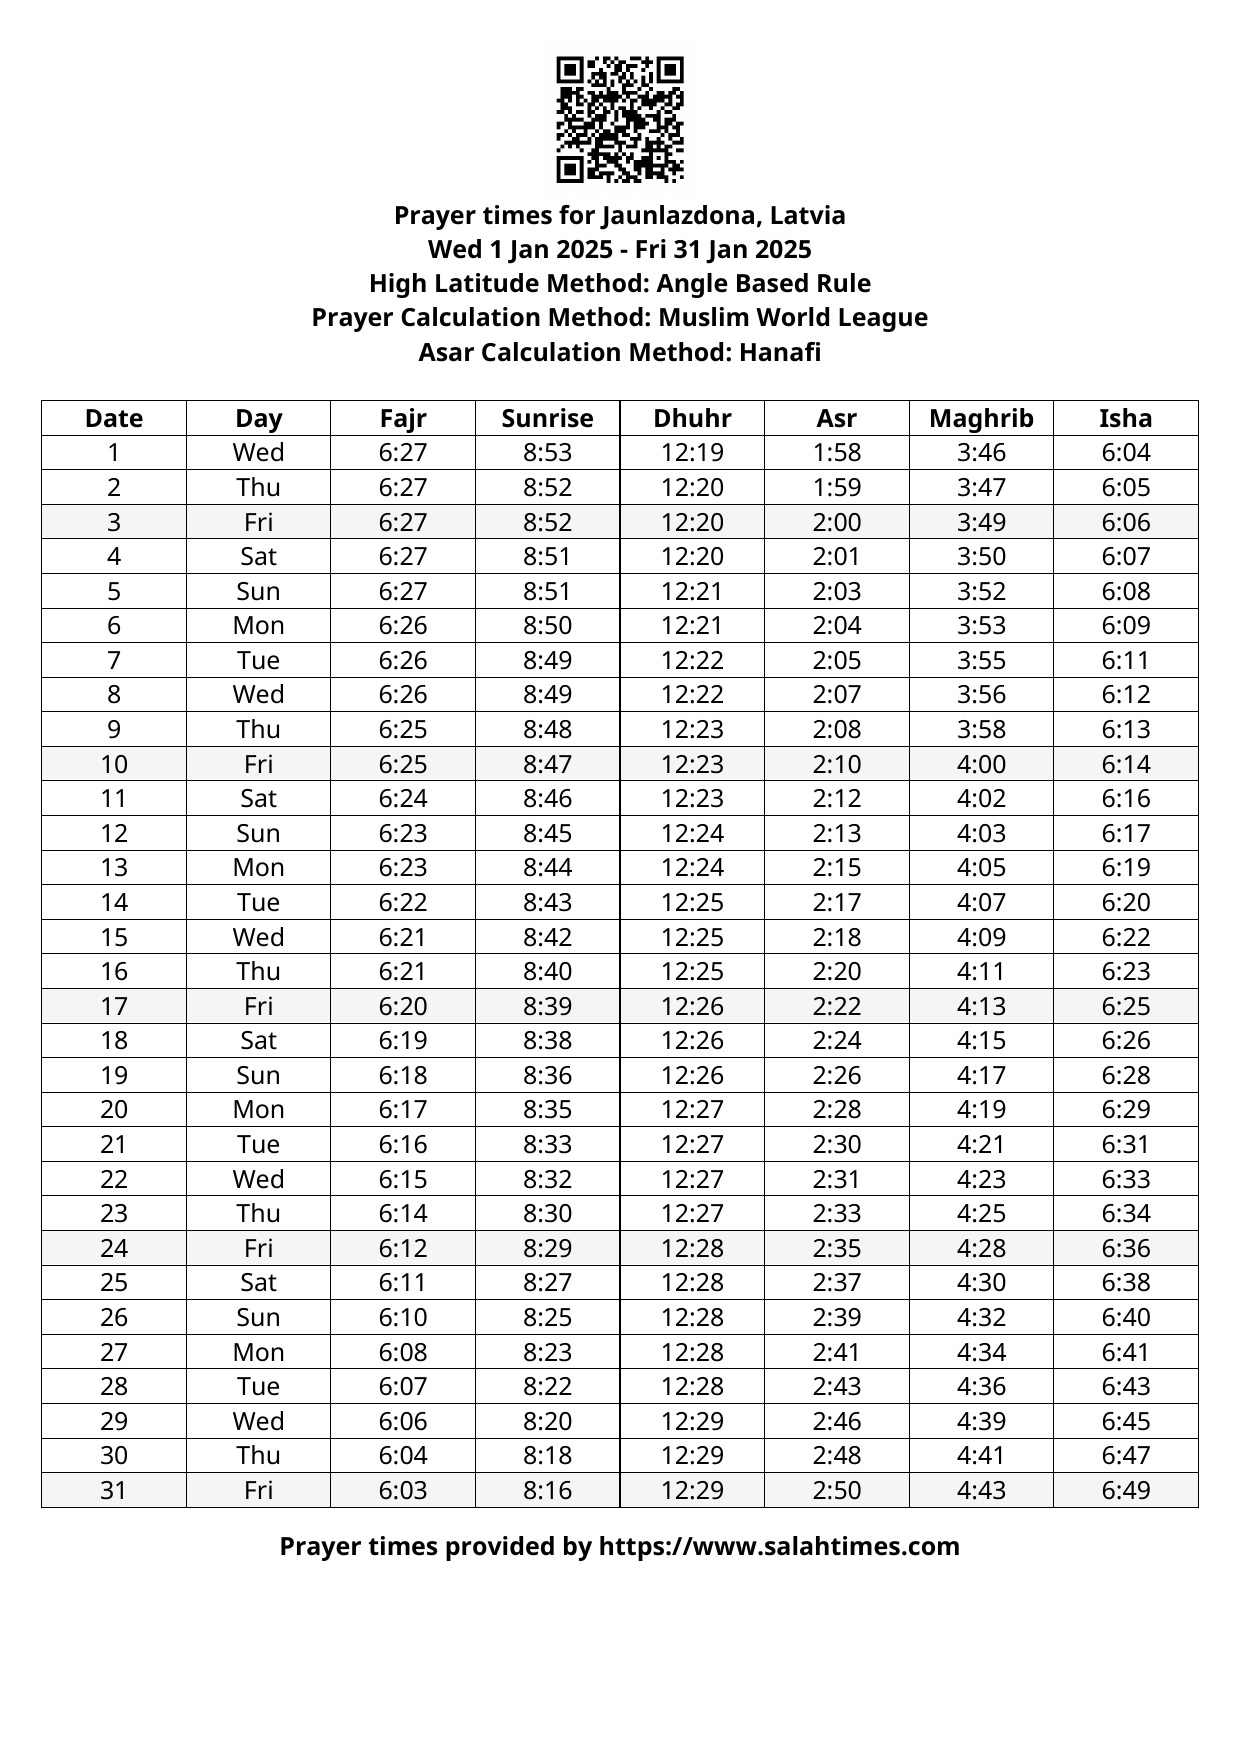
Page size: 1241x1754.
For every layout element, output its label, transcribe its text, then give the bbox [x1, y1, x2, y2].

table_cell 6:08 [1054, 574, 1198, 607]
table_cell 6:23 [331, 816, 475, 849]
table_header Maghrib [910, 401, 1053, 434]
table_cell 15 [42, 920, 186, 953]
table_cell 2:20 [765, 954, 909, 988]
table_cell 2:12 [765, 781, 909, 815]
table_cell 1:59 [765, 470, 909, 504]
table_header Dhuhr [621, 401, 764, 434]
table_cell 6:21 [331, 954, 475, 988]
table_cell 12:25 [621, 885, 764, 919]
table_cell 6:22 [331, 885, 475, 919]
table_cell Fri [187, 1231, 330, 1264]
table_cell 25 [42, 1266, 186, 1299]
table_cell 6:27 [331, 436, 475, 469]
table_cell 6:06 [1054, 505, 1198, 538]
text Prayer times for Jaunlazdona, Latvia [42, 198, 1198, 232]
table_cell Thu [187, 1196, 330, 1230]
table_cell 6:12 [1054, 678, 1198, 711]
table_cell 4:41 [910, 1439, 1053, 1472]
text Prayer times provided by https://www.salahtimes.com [42, 1528, 1198, 1563]
table_cell 3:53 [910, 609, 1053, 642]
table_cell 4:39 [910, 1404, 1053, 1437]
table_cell 8:22 [476, 1369, 619, 1403]
table_cell 8:29 [476, 1231, 619, 1264]
table_cell 6:26 [331, 609, 475, 642]
table_cell 3:58 [910, 712, 1053, 746]
table_cell 1 [42, 436, 186, 469]
table_cell 6:04 [331, 1439, 475, 1472]
table_cell 4:25 [910, 1196, 1053, 1230]
table_cell 6:43 [1054, 1369, 1198, 1403]
table_cell 8:16 [476, 1473, 619, 1507]
table_cell 2:31 [765, 1162, 909, 1195]
table_cell 6:11 [331, 1266, 475, 1299]
table_cell Fri [187, 1473, 330, 1507]
table_cell 8:20 [476, 1404, 619, 1437]
table_cell Tue [187, 885, 330, 919]
table_cell 8:18 [476, 1439, 619, 1472]
table_cell 2:17 [765, 885, 909, 919]
table_cell 8:51 [476, 539, 619, 573]
table_cell Thu [187, 954, 330, 988]
table_cell 4:05 [910, 851, 1053, 884]
table_cell 2:15 [765, 851, 909, 884]
table_cell 2:28 [765, 1093, 909, 1126]
table_cell 26 [42, 1300, 186, 1334]
table_cell 2:33 [765, 1196, 909, 1230]
table_cell 6:36 [1054, 1231, 1198, 1264]
table_cell 2:46 [765, 1404, 909, 1437]
table_cell 2:50 [765, 1473, 909, 1507]
table_cell 4:00 [910, 747, 1053, 780]
table_cell 6:10 [331, 1300, 475, 1334]
table_cell 6:16 [1054, 781, 1198, 815]
table_cell 29 [42, 1404, 186, 1437]
table_cell 8 [42, 678, 186, 711]
table_cell 6:34 [1054, 1196, 1198, 1230]
table_cell Wed [187, 1162, 330, 1195]
table_cell 6:03 [331, 1473, 475, 1507]
table_cell Sat [187, 781, 330, 815]
table_cell 12:21 [621, 574, 764, 607]
table_cell Sat [187, 539, 330, 573]
table_cell Fri [187, 747, 330, 780]
table_cell 6:47 [1054, 1439, 1198, 1472]
table_cell 6:33 [1054, 1162, 1198, 1195]
table_cell 6:25 [1054, 989, 1198, 1022]
table_cell 6:06 [331, 1404, 475, 1437]
table_cell 12:26 [621, 1058, 764, 1092]
table_cell 12:22 [621, 643, 764, 677]
table_cell Wed [187, 920, 330, 953]
table_cell 6:15 [331, 1162, 475, 1195]
table_cell 12:27 [621, 1162, 764, 1195]
table_cell 4:17 [910, 1058, 1053, 1092]
table_cell 6:09 [1054, 609, 1198, 642]
table_cell 18 [42, 1024, 186, 1057]
table_cell 4:15 [910, 1024, 1053, 1057]
table_cell 6:27 [331, 574, 475, 607]
table_cell 6:38 [1054, 1266, 1198, 1299]
table_cell 2:10 [765, 747, 909, 780]
table_cell 12:27 [621, 1127, 764, 1161]
table_cell 6:05 [1054, 470, 1198, 504]
table_cell 8:40 [476, 954, 619, 988]
table_cell 6:19 [1054, 851, 1198, 884]
table_cell 12:20 [621, 470, 764, 504]
table_cell 2:18 [765, 920, 909, 953]
table_cell 16 [42, 954, 186, 988]
table_cell 12:23 [621, 712, 764, 746]
text High Latitude Method: Angle Based Rule [42, 266, 1198, 300]
table_cell 2:26 [765, 1058, 909, 1092]
table_cell 6:13 [1054, 712, 1198, 746]
table_cell 6:16 [331, 1127, 475, 1161]
table_cell 12:24 [621, 851, 764, 884]
table_cell Wed [187, 678, 330, 711]
table_cell 3:55 [910, 643, 1053, 677]
table_cell 12:26 [621, 989, 764, 1022]
table_cell 6:25 [331, 712, 475, 746]
table_cell 2:13 [765, 816, 909, 849]
table_cell 6:29 [1054, 1093, 1198, 1126]
table_cell 6:25 [331, 747, 475, 780]
table_cell Sat [187, 1266, 330, 1299]
table_cell Sat [187, 1024, 330, 1057]
table_cell 12:27 [621, 1093, 764, 1126]
text Prayer Calculation Method: Muslim World League [42, 300, 1198, 334]
table_cell 21 [42, 1127, 186, 1161]
table_cell 2:01 [765, 539, 909, 573]
table_cell Thu [187, 1439, 330, 1472]
table_cell 12:19 [621, 436, 764, 469]
table_cell 4:11 [910, 954, 1053, 988]
table_cell 8:25 [476, 1300, 619, 1334]
table_cell 12:28 [621, 1369, 764, 1403]
table_cell Sun [187, 1058, 330, 1092]
table_cell 4:30 [910, 1266, 1053, 1299]
table_cell 12:27 [621, 1196, 764, 1230]
table_cell 6:23 [331, 851, 475, 884]
table_cell 2:03 [765, 574, 909, 607]
table_cell 8:49 [476, 678, 619, 711]
table_cell Tue [187, 1369, 330, 1403]
table_cell 4:13 [910, 989, 1053, 1022]
table_cell 6:17 [331, 1093, 475, 1126]
table_cell Sun [187, 816, 330, 849]
table_cell 6 [42, 609, 186, 642]
table_cell 8:48 [476, 712, 619, 746]
table_cell 2:39 [765, 1300, 909, 1334]
table_cell 28 [42, 1369, 186, 1403]
table_cell 11 [42, 781, 186, 815]
table_cell 2:04 [765, 609, 909, 642]
table_cell 4:03 [910, 816, 1053, 849]
table_cell 2:35 [765, 1231, 909, 1264]
table_header Day [187, 401, 330, 434]
table_cell 9 [42, 712, 186, 746]
table_cell Fri [187, 989, 330, 1022]
table_cell 24 [42, 1231, 186, 1264]
table_cell 8:27 [476, 1266, 619, 1299]
table_cell 4:21 [910, 1127, 1053, 1161]
table_cell Fri [187, 505, 330, 538]
picture [542, 41, 699, 198]
table_cell 6:21 [331, 920, 475, 953]
table_cell Wed [187, 436, 330, 469]
table_cell 4:23 [910, 1162, 1053, 1195]
table_cell Sun [187, 1300, 330, 1334]
table_cell 2:48 [765, 1439, 909, 1472]
table_cell 12:25 [621, 920, 764, 953]
table_cell 3 [42, 505, 186, 538]
table_cell 6:08 [331, 1335, 475, 1368]
table_cell 8:43 [476, 885, 619, 919]
table_cell 8:30 [476, 1196, 619, 1230]
table_cell 8:44 [476, 851, 619, 884]
table_cell Wed [187, 1404, 330, 1437]
table_cell 6:23 [1054, 954, 1198, 988]
table_header Date [42, 401, 186, 434]
table_cell 23 [42, 1196, 186, 1230]
table_cell 8:36 [476, 1058, 619, 1092]
table_cell 30 [42, 1439, 186, 1472]
table_cell 12:28 [621, 1266, 764, 1299]
table_cell 20 [42, 1093, 186, 1126]
table_cell 12:22 [621, 678, 764, 711]
table_cell 4:02 [910, 781, 1053, 815]
table_cell 2:05 [765, 643, 909, 677]
table_cell 6:24 [331, 781, 475, 815]
table_cell 8:33 [476, 1127, 619, 1161]
table_cell 2:37 [765, 1266, 909, 1299]
table_cell 4:36 [910, 1369, 1053, 1403]
table_cell 2:00 [765, 505, 909, 538]
table_cell 6:20 [1054, 885, 1198, 919]
table_cell Thu [187, 712, 330, 746]
table_cell Tue [187, 1127, 330, 1161]
table_cell 12:28 [621, 1300, 764, 1334]
table_cell 6:26 [331, 678, 475, 711]
table_cell 2:07 [765, 678, 909, 711]
table_cell Mon [187, 851, 330, 884]
table_cell 2:41 [765, 1335, 909, 1368]
table_cell 6:11 [1054, 643, 1198, 677]
table_cell 10 [42, 747, 186, 780]
table_cell 8:32 [476, 1162, 619, 1195]
table_cell 6:20 [331, 989, 475, 1022]
table_cell 3:52 [910, 574, 1053, 607]
table_cell 6:12 [331, 1231, 475, 1264]
table_cell 6:07 [1054, 539, 1198, 573]
table_cell 19 [42, 1058, 186, 1092]
table_cell 6:26 [1054, 1024, 1198, 1057]
table_cell 4 [42, 539, 186, 573]
table_cell 6:45 [1054, 1404, 1198, 1437]
table_cell 12:20 [621, 539, 764, 573]
table_cell 2 [42, 470, 186, 504]
table_cell 6:31 [1054, 1127, 1198, 1161]
table_cell 3:46 [910, 436, 1053, 469]
table_cell 2:30 [765, 1127, 909, 1161]
table_cell 2:22 [765, 989, 909, 1022]
table_cell 4:07 [910, 885, 1053, 919]
table_cell 12:20 [621, 505, 764, 538]
table_cell 6:17 [1054, 816, 1198, 849]
table_cell 6:19 [331, 1024, 475, 1057]
table_cell 2:24 [765, 1024, 909, 1057]
table_cell 6:18 [331, 1058, 475, 1092]
table_cell 7 [42, 643, 186, 677]
table_cell 8:50 [476, 609, 619, 642]
table_cell 12:25 [621, 954, 764, 988]
table_cell 8:35 [476, 1093, 619, 1126]
table_cell 4:34 [910, 1335, 1053, 1368]
table_cell 6:22 [1054, 920, 1198, 953]
table_cell 4:43 [910, 1473, 1053, 1507]
table_cell 27 [42, 1335, 186, 1368]
table_cell 12:29 [621, 1473, 764, 1507]
table_cell Thu [187, 470, 330, 504]
table_cell 8:42 [476, 920, 619, 953]
table_cell 6:27 [331, 470, 475, 504]
table_cell 14 [42, 885, 186, 919]
table_cell 8:23 [476, 1335, 619, 1368]
table_cell 12:29 [621, 1439, 764, 1472]
table_cell 3:49 [910, 505, 1053, 538]
table_cell 3:56 [910, 678, 1053, 711]
table_cell 8:49 [476, 643, 619, 677]
table_cell 4:28 [910, 1231, 1053, 1264]
table_cell 8:52 [476, 470, 619, 504]
table_cell Mon [187, 609, 330, 642]
table_cell 13 [42, 851, 186, 884]
table_cell 8:39 [476, 989, 619, 1022]
table_cell 12:28 [621, 1335, 764, 1368]
table_cell 8:38 [476, 1024, 619, 1057]
table_header Sunrise [476, 401, 619, 434]
table_cell 6:04 [1054, 436, 1198, 469]
table_cell 2:43 [765, 1369, 909, 1403]
table_cell 8:45 [476, 816, 619, 849]
table_cell 12:28 [621, 1231, 764, 1264]
table_cell 8:51 [476, 574, 619, 607]
text Wed 1 Jan 2025 - Fri 31 Jan 2025 [42, 232, 1198, 266]
table_cell 6:27 [331, 505, 475, 538]
table_cell 6:14 [331, 1196, 475, 1230]
table_cell 12:24 [621, 816, 764, 849]
table_cell 12:23 [621, 747, 764, 780]
table_cell 12 [42, 816, 186, 849]
table_cell 22 [42, 1162, 186, 1195]
table_cell 12:26 [621, 1024, 764, 1057]
table_cell 2:08 [765, 712, 909, 746]
table_cell 8:52 [476, 505, 619, 538]
table_cell 8:53 [476, 436, 619, 469]
table_cell Tue [187, 643, 330, 677]
table_cell 6:40 [1054, 1300, 1198, 1334]
table_cell 6:41 [1054, 1335, 1198, 1368]
table_header Fajr [331, 401, 475, 434]
table_cell 4:09 [910, 920, 1053, 953]
table_cell 3:50 [910, 539, 1053, 573]
table_cell Sun [187, 574, 330, 607]
table_cell 12:29 [621, 1404, 764, 1437]
table_cell 4:32 [910, 1300, 1053, 1334]
table_cell 4:19 [910, 1093, 1053, 1126]
table_cell 3:47 [910, 470, 1053, 504]
table_cell 6:27 [331, 539, 475, 573]
table_cell 6:49 [1054, 1473, 1198, 1507]
table_cell Mon [187, 1093, 330, 1126]
table_header Asr [765, 401, 909, 434]
table_cell 6:14 [1054, 747, 1198, 780]
table_cell 17 [42, 989, 186, 1022]
table_cell 5 [42, 574, 186, 607]
table_cell 6:28 [1054, 1058, 1198, 1092]
table_cell 12:21 [621, 609, 764, 642]
table_cell 6:07 [331, 1369, 475, 1403]
table_cell Mon [187, 1335, 330, 1368]
table_cell 12:23 [621, 781, 764, 815]
table_header Isha [1054, 401, 1198, 434]
table_cell 31 [42, 1473, 186, 1507]
text Asar Calculation Method: Hanafi [42, 334, 1198, 368]
table_cell 1:58 [765, 436, 909, 469]
table_cell 8:47 [476, 747, 619, 780]
table_cell 6:26 [331, 643, 475, 677]
table_cell 8:46 [476, 781, 619, 815]
